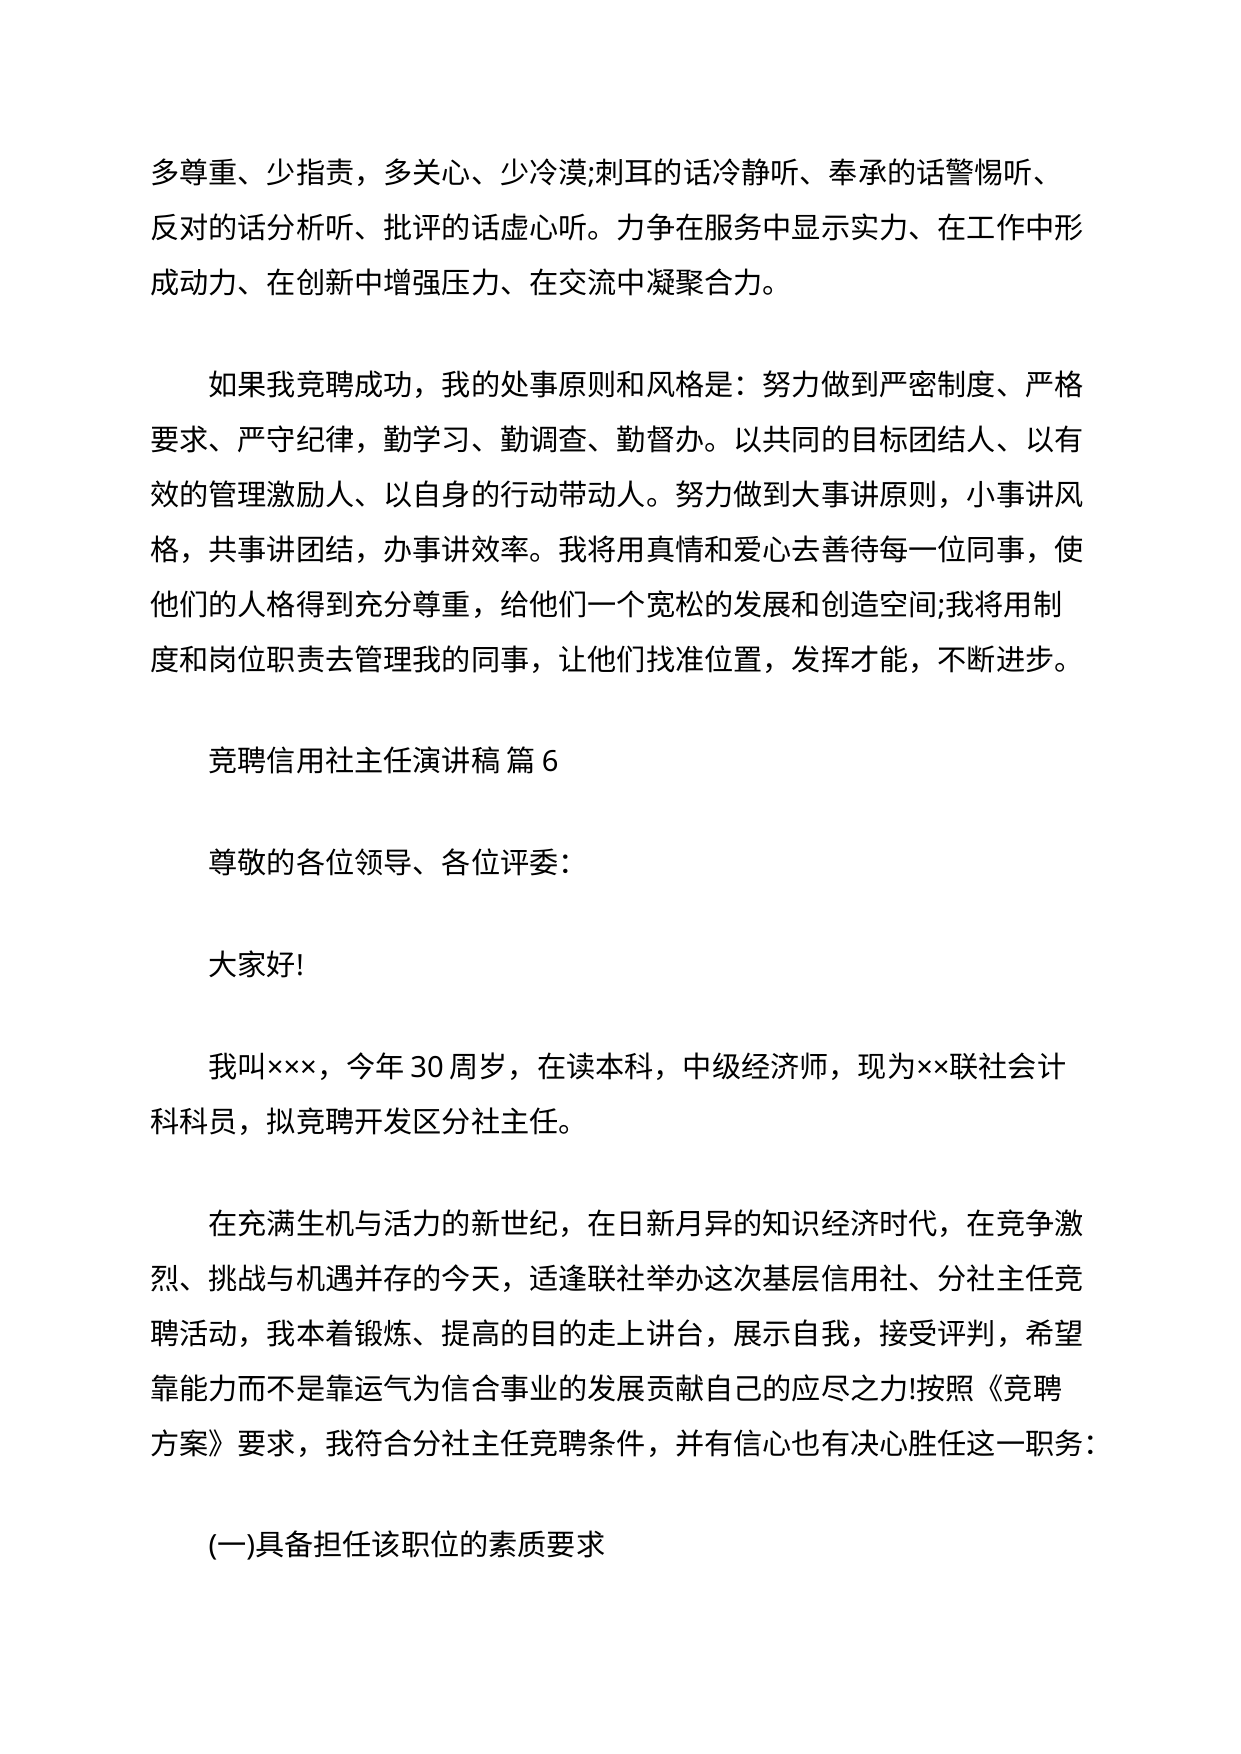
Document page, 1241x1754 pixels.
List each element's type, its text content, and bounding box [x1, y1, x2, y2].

text (一)具备担任该职位的素质要求 [150, 1522, 1090, 1564]
text 大家好! [150, 942, 1090, 984]
text 我叫×××，今年30周岁，在读本科，中级经济师，现为××联社会计科科员，拟竞聘开发区分社主任。 [150, 1044, 1090, 1141]
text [150, 150, 1090, 302]
text 如果我竞聘成功，我的处事原则和风格是：努力做到严密制度、严格要求、严守纪律，勤学习、勤调查、勤督办。以共同的目标团结人、以有效的管理激励人、以自身的行动带动人。努力做到大事讲原则，小事讲风格，共事讲团结，办事讲效率。我将用真情和爱心去善待每一位同事，使他们的人格得到充分尊重，给他们一个宽松的发展和创造空间;我将用制度和岗位职责去管理我的同事，让他们找准位置，发挥才能，不断进步。 [150, 362, 1090, 678]
text 竞聘信用社主任演讲稿 篇6 [150, 738, 1090, 780]
text 尊敬的各位领导、各位评委： [150, 840, 1090, 882]
text 在充满生机与活力的新世纪，在日新月异的知识经济时代，在竞争激烈、挑战与机遇并存的今天，适逢联社举办这次基层信用社、分社主任竞聘活动，我本着锻炼、提高的目的走上讲台，展示自我，接受评判，希望靠能力而不是靠运气为信合事业的发展贡献自己的应尽之力!按照《竞聘方案》要求，我符合分社主任竞聘条件，并有信心也有决心胜任这一职务： [150, 1201, 1090, 1462]
